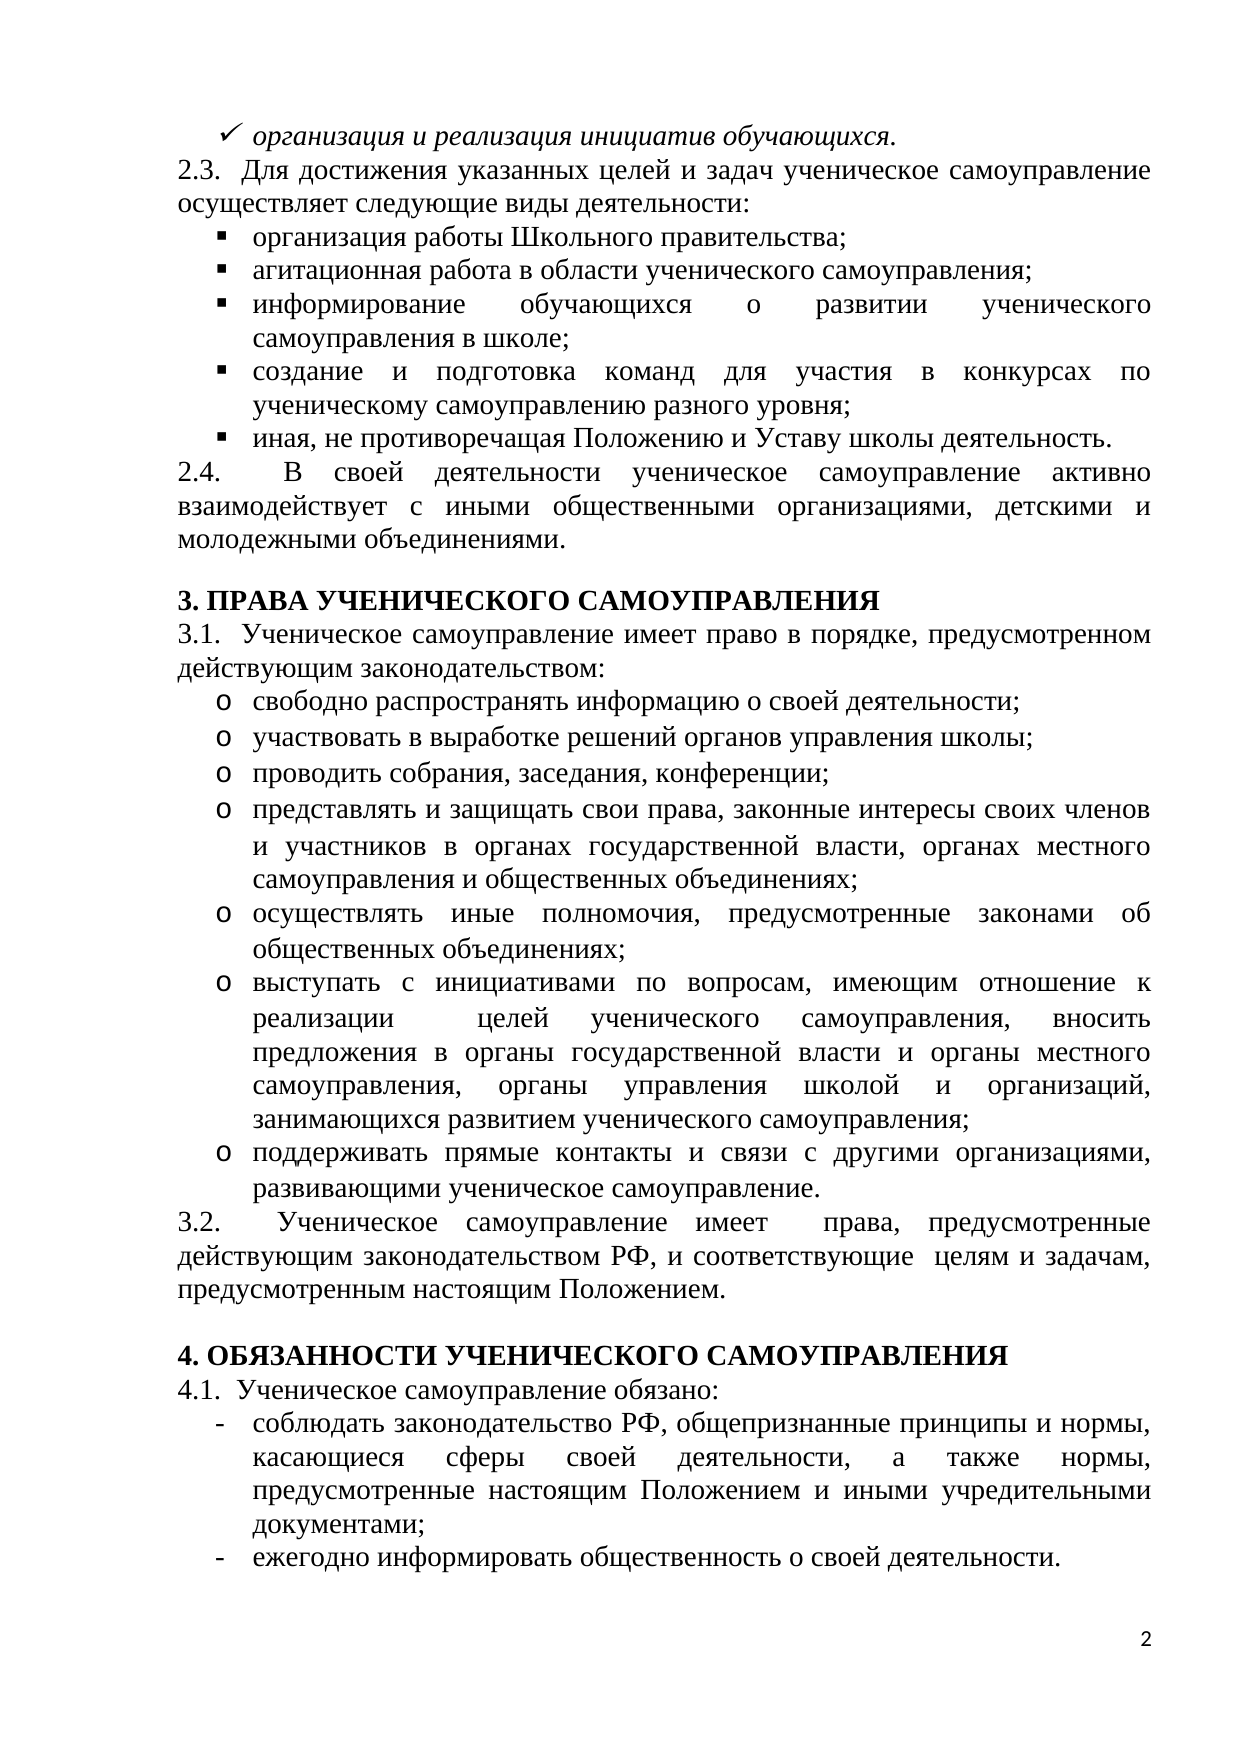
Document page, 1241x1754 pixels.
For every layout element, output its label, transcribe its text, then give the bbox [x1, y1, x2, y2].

text 2.3. Для достижения указанных целей и задач ученическое самоуправление осуществляет следующие виды деятельности: [177, 152, 1152, 219]
list ежегодно информировать общественность о своей деятельности. [215, 1539, 1152, 1573]
text 2.4. В своей деятельности ученическое самоуправление активно взаимодействует с иными общественными организациями, детскими и молодежными объединениями. [177, 454, 1152, 555]
text 4. ОБЯЗАННОСТИ УЧЕНИЧЕСКОГО САМОУПРАВЛЕНИЯ [177, 1338, 1152, 1372]
list агитационная работа в области ученического самоуправления; [215, 252, 1152, 286]
list свободно распространять информацию о своей деятельности; [215, 683, 1152, 719]
list соблюдать законодательство РФ, общепризнанные принципы и нормы, касающиеся сферы своей деятельности, а также нормы, предусмотренные настоящим Положением и иными учредительными документами; [215, 1405, 1152, 1539]
list организация работы Школьного правительства; [215, 219, 1152, 252]
text 3.2. Ученическое самоуправление имеет права, предусмотренные действующим законодательством РФ, и соответствующие целям и задачам, предусмотренным настоящим Положением. [177, 1204, 1152, 1305]
text 4.1. Ученическое самоуправление обязано: [177, 1372, 1152, 1405]
text 3. ПРАВА УЧЕНИЧЕСКОГО САМОУПРАВЛЕНИЯ [177, 583, 1152, 616]
list осуществлять иные полномочия, предусмотренные законами об общественных объединениях; [215, 895, 1152, 964]
list создание и подготовка команд для участия в конкурсах по ученическому самоуправлению разного уровня; [215, 353, 1152, 421]
list организация и реализация инициатив обучающихся. [215, 118, 1152, 152]
list иная, не противоречащая Положению и Уставу школы деятельность. [215, 421, 1152, 454]
list информирование обучающихся о развитии ученического самоуправления в школе; [215, 286, 1152, 353]
list участвовать в выработке решений органов управления школы; [215, 719, 1152, 756]
text 3.1. Ученическое самоуправление имеет право в порядке, предусмотренном действующим законодательством: [177, 616, 1152, 683]
list проводить собрания, заседания, конференции; [215, 756, 1152, 792]
list представлять и защищать свои права, законные интересы своих членов и участников в органах государственной власти, органах местного самоуправления и общественных объединениях; [215, 792, 1152, 895]
list выступать с инициативами по вопросам, имеющим отношение к реализации целей ученического самоуправления, вносить предложения в органы государственной власти и органы местного самоуправления, органы управления школой и организаций, занимающихся развитием ученического самоуправления; [215, 964, 1152, 1134]
list поддерживать прямые контакты и связи с другими организациями, развивающими ученическое самоуправление. [215, 1134, 1152, 1204]
